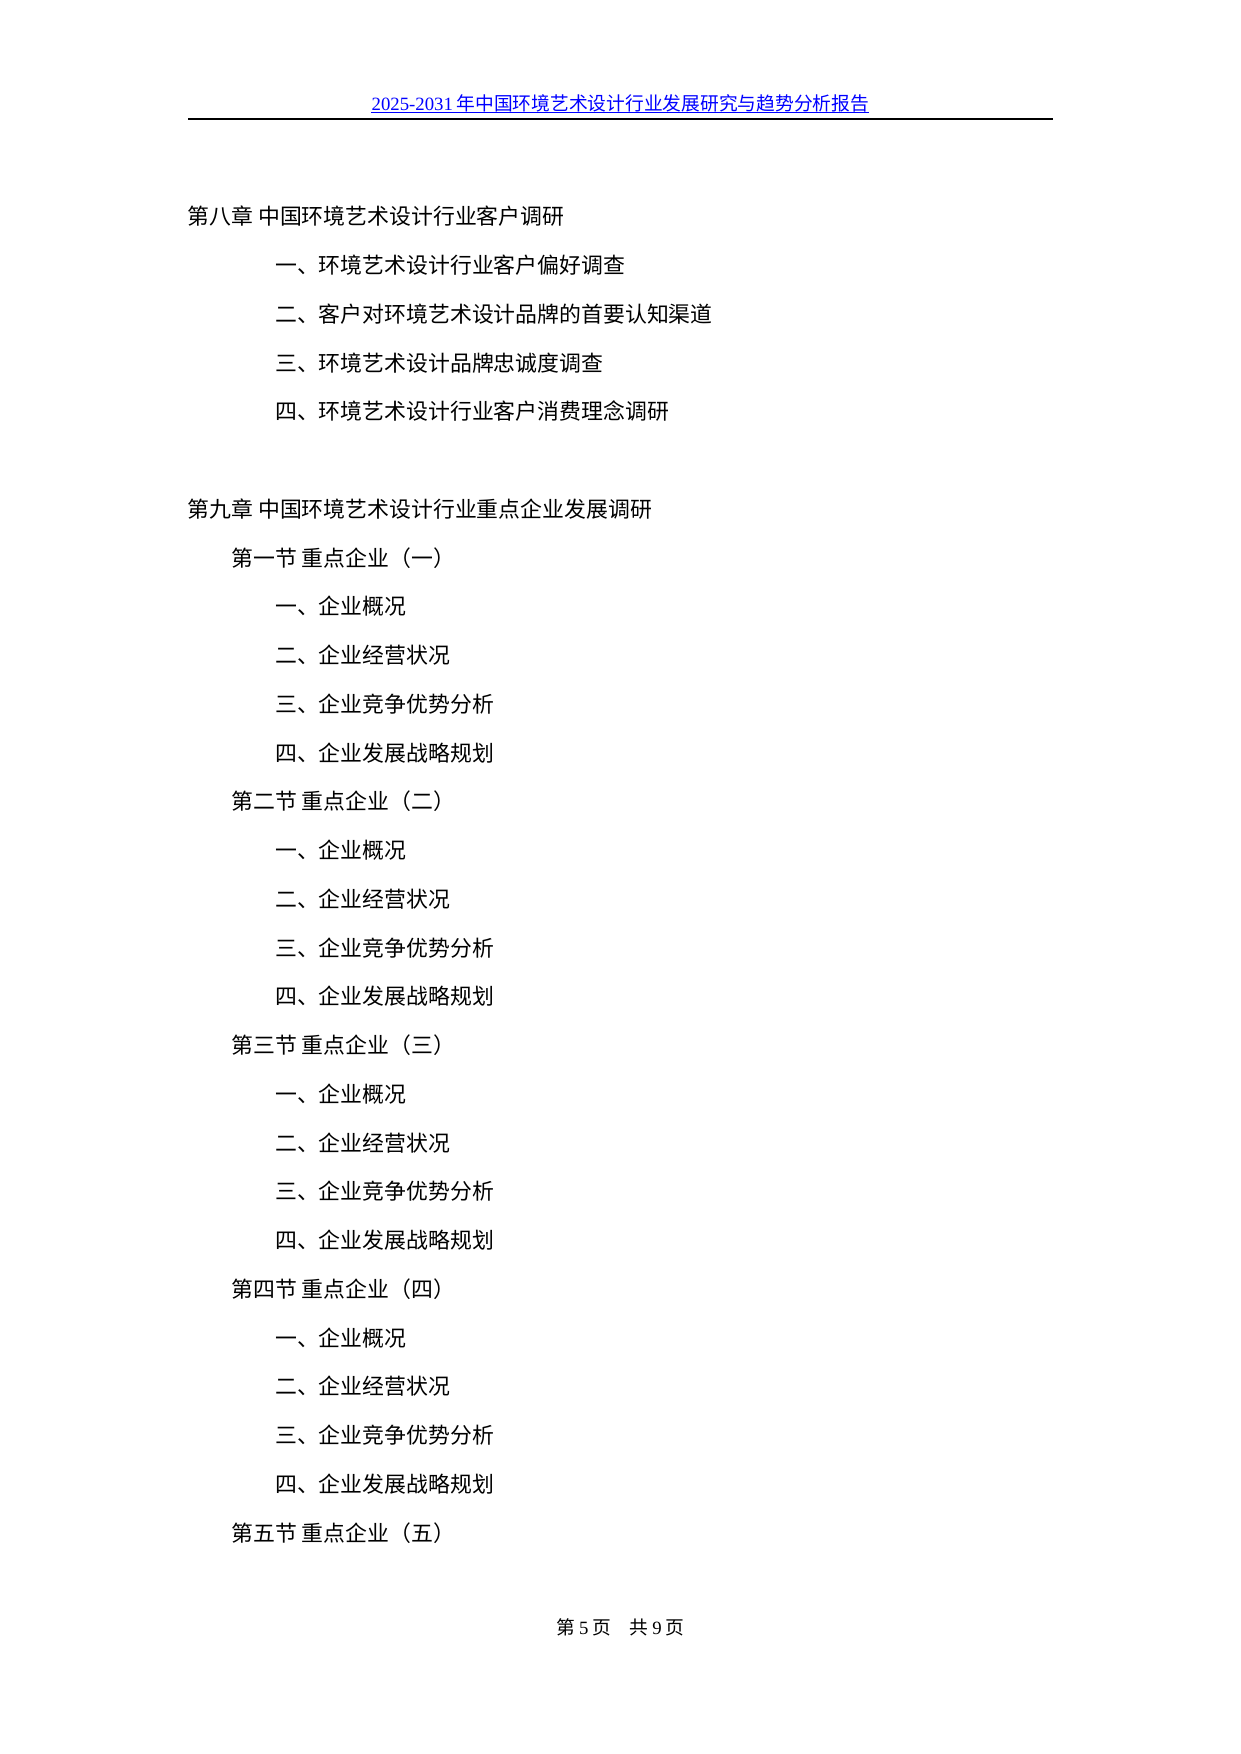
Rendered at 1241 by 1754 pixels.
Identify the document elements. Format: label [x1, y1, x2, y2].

text [187, 150, 1053, 1548]
